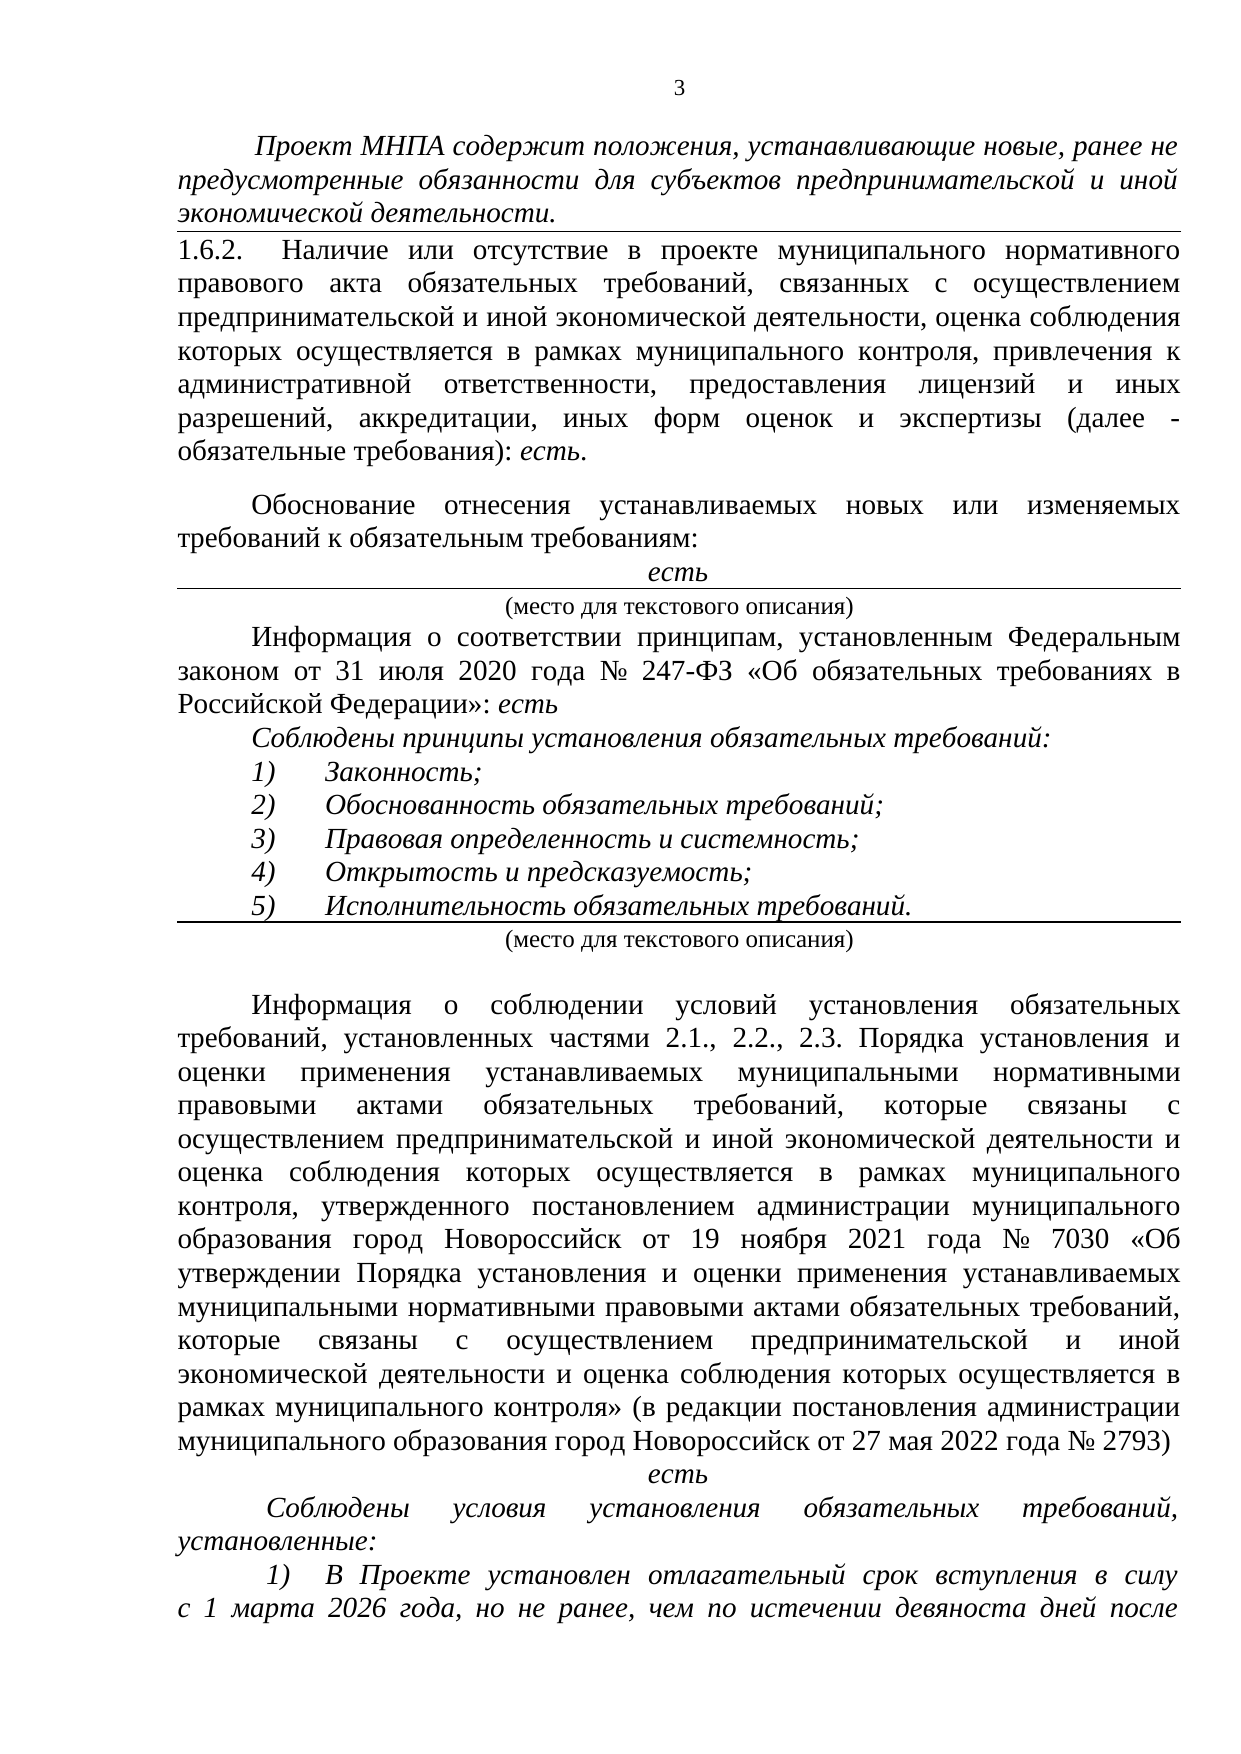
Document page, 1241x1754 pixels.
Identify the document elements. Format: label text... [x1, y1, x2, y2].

text Соблюдены условия установления обязательных требований, установленные: [177, 1490, 1181, 1557]
text Обоснование отнесения устанавливаемых новых или изменяемых требований к обязательным требованиям: [177, 487, 1181, 554]
list Исполнительность обязательных требований. [251, 888, 1181, 921]
list Правовая определенность и системность; [251, 821, 1181, 854]
text Информация о соблюдении условий установления обязательных требований, установленных частями 2.1., 2.2., 2.3. Порядка установления и оценки применения устанавливаемых муниципальными нормативными правовыми актами обязательных требований, которые связаны с осуществлением предпринимательской и иной экономической деятельности и оценка соблюдения которых осуществляется в рамках муниципального контроля, утвержденного постановлением администрации муниципального образования город Новороссийск от 19 ноября 2021 года № 7030 «Об утверждении Порядка установления и оценки применения устанавливаемых муниципальными нормативными правовыми актами обязательных требований, которые связаны с осуществлением предпринимательской и иной экономической деятельности и оценка соблюдения которых осуществляется в рамках муниципального контроля» (в редакции постановления администрации муниципального образования город Новороссийск от 27 мая 2022 года № 2793) [177, 987, 1181, 1456]
text Информация о соответствии принципам, установленным Федеральным законом от 31 июля 2020 года № 247-ФЗ «Об обязательных требованиях в Российской Федерации»: есть [177, 619, 1181, 720]
list Обоснованность обязательных требований; [251, 787, 1181, 821]
list Законность; [251, 754, 1181, 787]
text есть [177, 1456, 1181, 1490]
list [177, 1557, 1181, 1624]
text Проект МНПА содержит положения, устанавливающие новые, ранее не предусмотренные обязанности для субъектов предпринимательской и иной экономической деятельности. [177, 128, 1181, 231]
text Соблюдены принципы установления обязательных требований: [177, 720, 1181, 754]
text 1.6.2. Наличие или отсутствие в проекте муниципального нормативного правового акта обязательных требований, связанных с осуществлением предпринимательской и иной экономической деятельности, оценка соблюдения которых осуществляется в рамках муниципального контроля, привлечения к административной ответственности, предоставления лицензий и иных разрешений, аккредитации, иных форм оценок и экспертизы (далее - обязательные требования): есть. [177, 232, 1181, 467]
text есть [177, 554, 1181, 588]
text (место для текстового описания) [177, 589, 1181, 619]
text (место для текстового описания) [177, 923, 1181, 953]
list Открытость и предсказуемость; [251, 854, 1181, 888]
